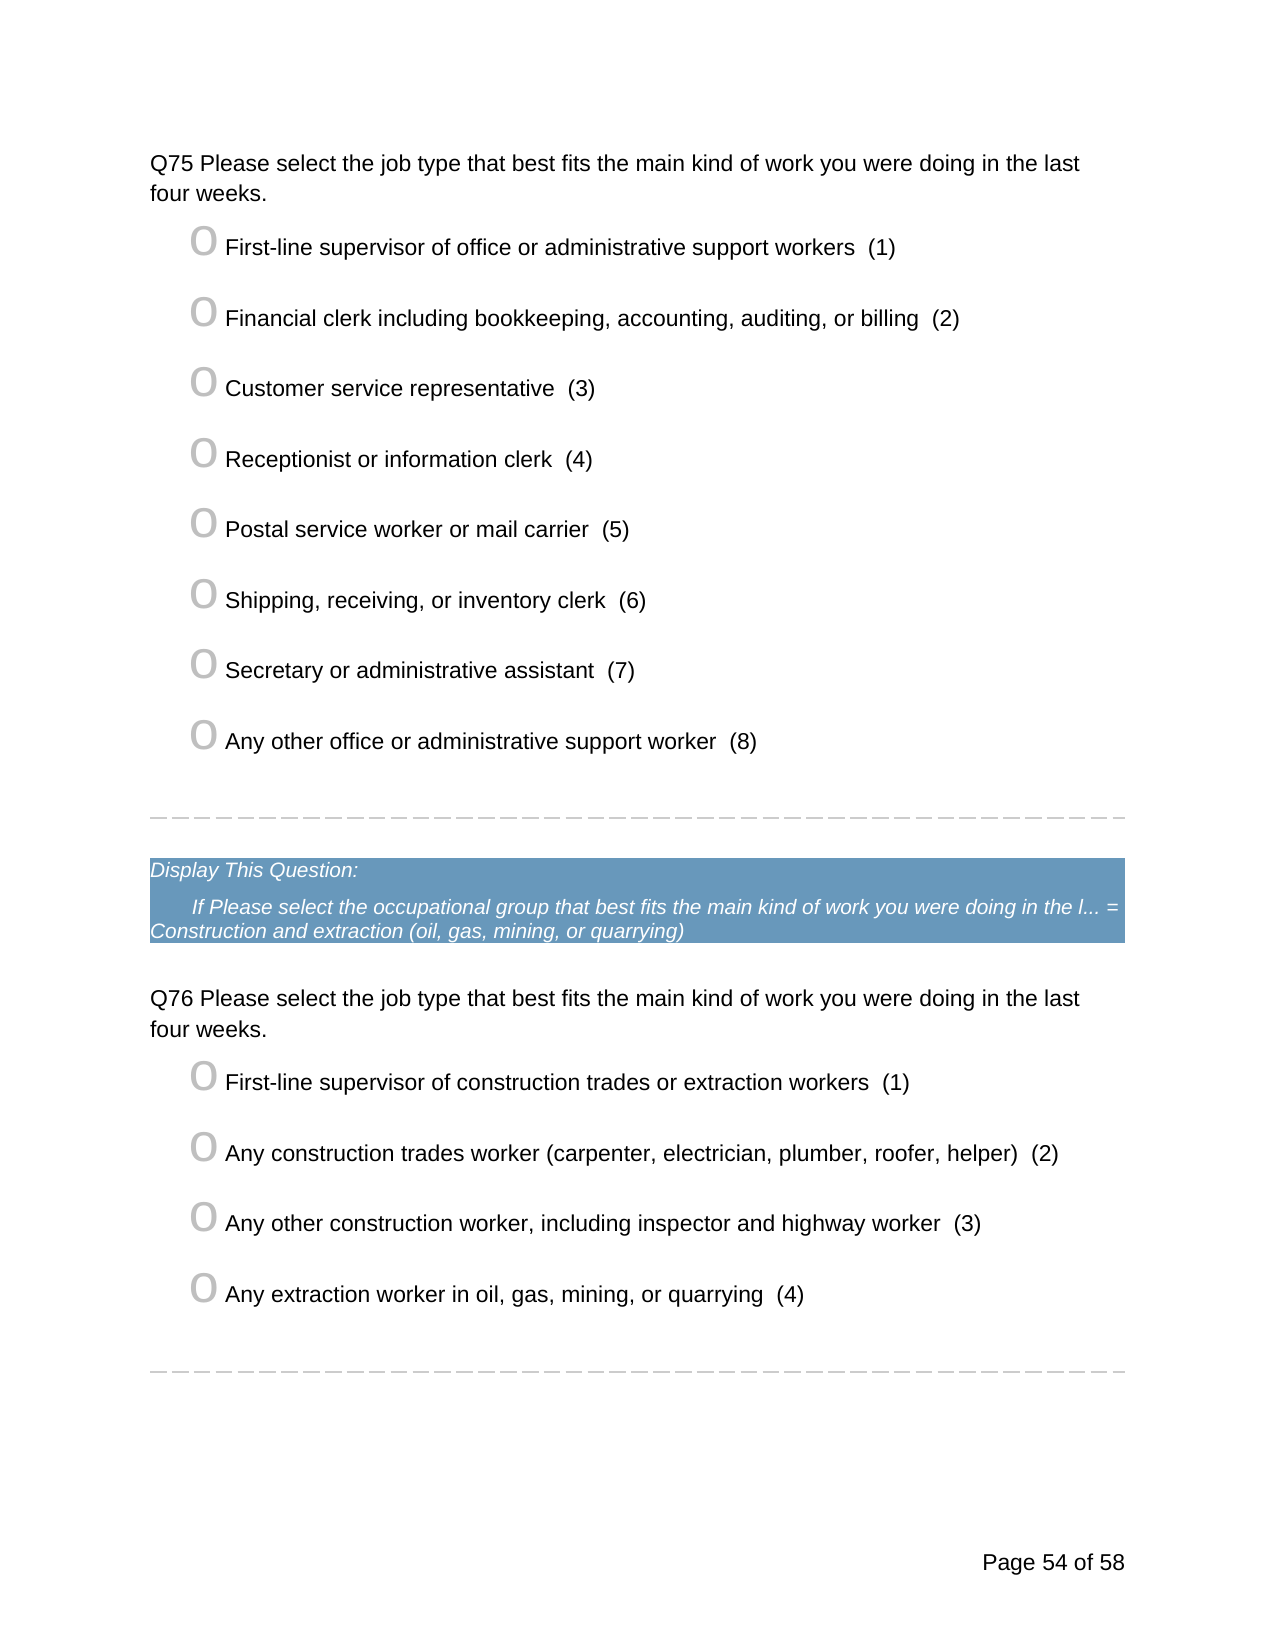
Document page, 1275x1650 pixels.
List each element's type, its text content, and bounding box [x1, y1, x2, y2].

text If Please select the occupational group that best fits the main kind of work you were doing in the l... = Construction and extraction (oil, gas, mining, or quarrying) [150, 895, 1125, 943]
list Postal service worker or mail carrier (5) [187, 492, 1125, 554]
text Q75 Please select the job type that best fits the main kind of work you were doing in the last four weeks. [150, 150, 1125, 207]
text Q76 Please select the job type that best fits the main kind of work you were doing in the last four weeks. [150, 985, 1125, 1042]
list Any construction trades worker (carpenter, electrician, plumber, roofer, helper) (2) [187, 1116, 1125, 1178]
list Customer service representative (3) [187, 351, 1125, 413]
list Secretary or administrative assistant (7) [187, 633, 1125, 695]
list Financial clerk including bookkeeping, accounting, auditing, or billing (2) [187, 281, 1125, 342]
list Receptionist or information clerk (4) [187, 422, 1125, 483]
list Any other office or administrative support worker (8) [187, 704, 1125, 765]
list Any other construction worker, including inspector and highway worker (3) [187, 1187, 1125, 1248]
list First-line supervisor of construction trades or extraction workers (1) [187, 1046, 1125, 1107]
text Display This Question: [150, 858, 1125, 882]
list First-line supervisor of office or administrative support workers (1) [187, 210, 1125, 272]
list Any extraction worker in oil, gas, mining, or quarrying (4) [187, 1257, 1125, 1319]
list Shipping, receiving, or inventory clerk (6) [187, 563, 1125, 624]
